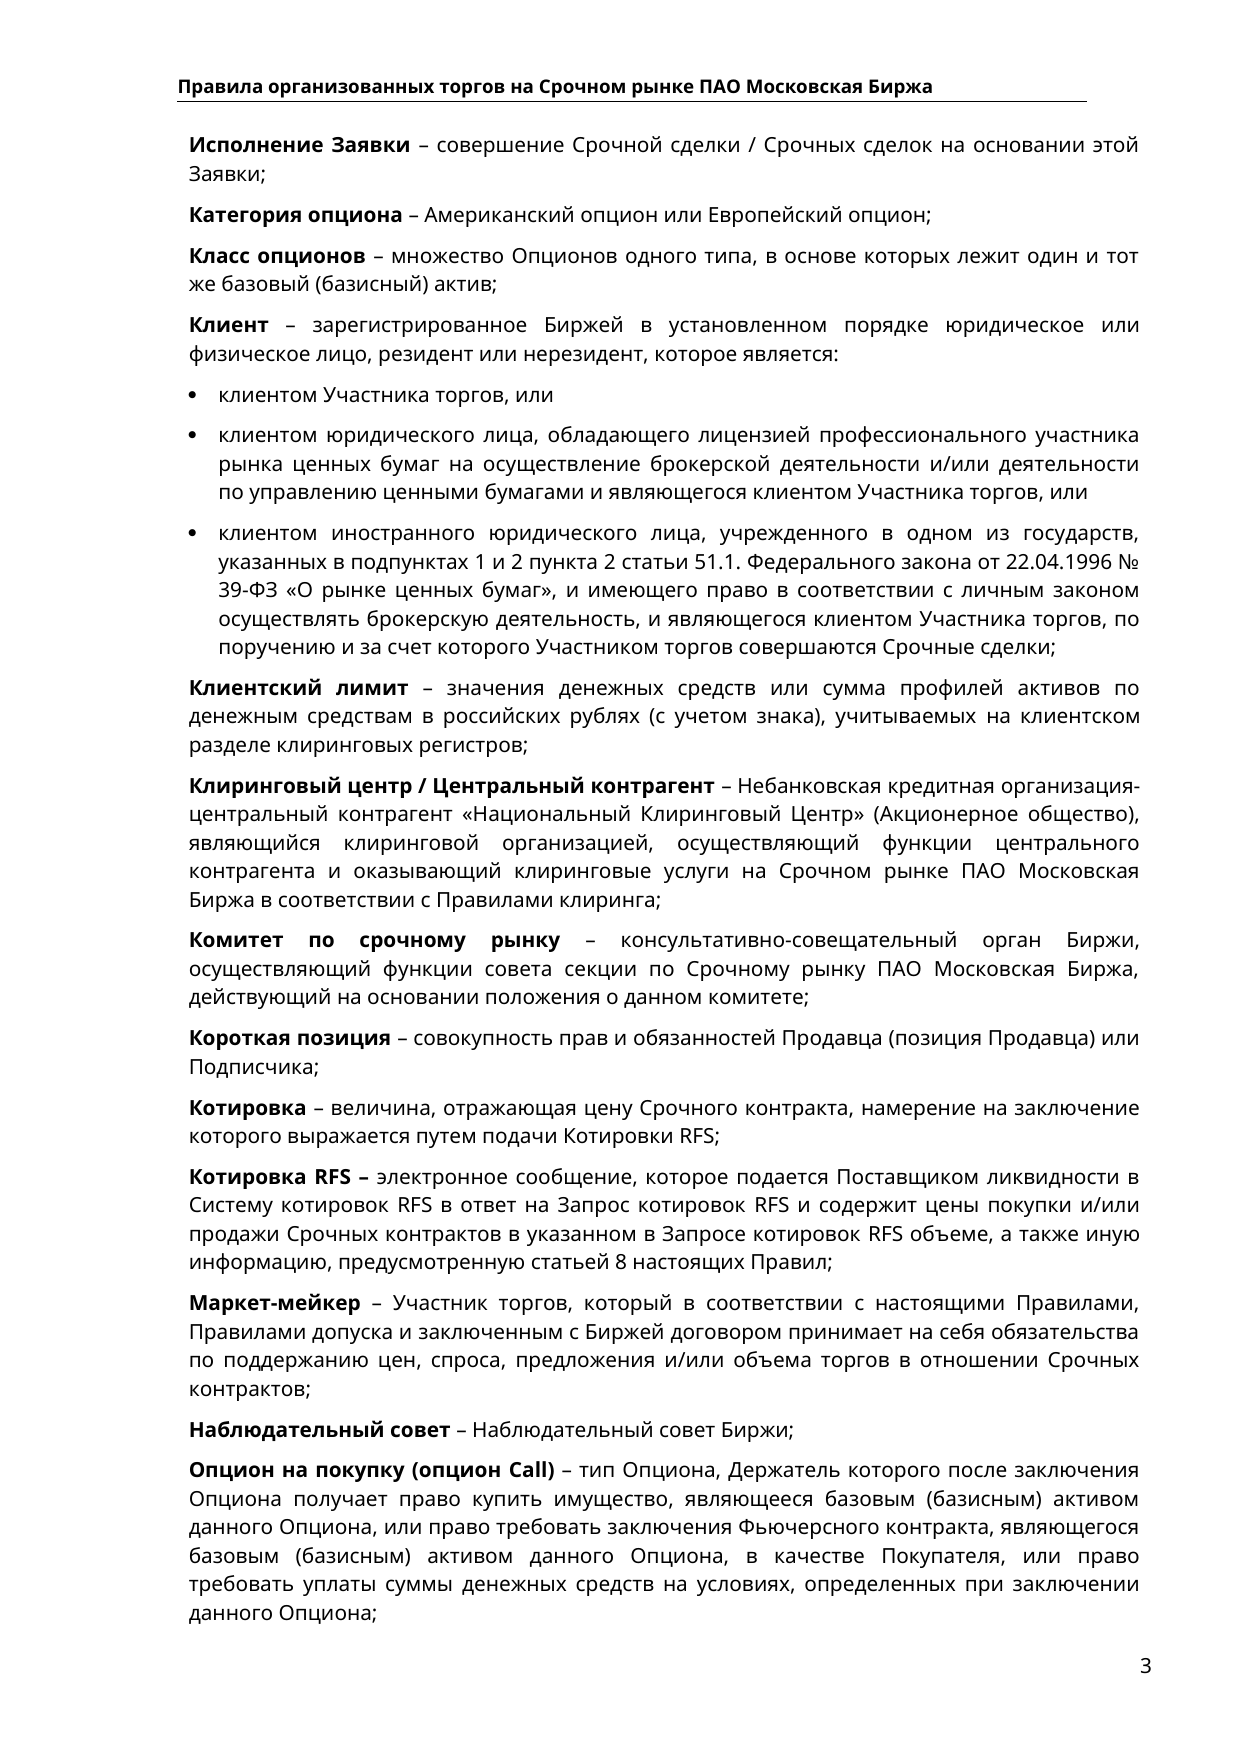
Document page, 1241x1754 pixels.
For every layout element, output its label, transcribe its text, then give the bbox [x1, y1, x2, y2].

table_cell Исполнение Заявки – совершение Срочной сделки / Срочных сделок на основании этой Заявки; [177, 118, 1152, 187]
table_cell Класс опционов – множество Опционов одного типа, в основе которых лежит один и тот же базовый (базисный) актив; [177, 229, 1152, 298]
table_cell Котировка – величина, отражающая цену Срочного контракта, намерение на заключение которого выражается путем подачи Котировки RFS; Котировка RFS – электронное сообщение, которое подается Поставщиком ликвидности в Систему котировок RFS в ответ на Запрос котировок RFS и содержит цены покупки и/или продажи Срочных контрактов в указанном в Запросе котировок RFS объеме, а также иную информацию, предусмотренную статьей 8 настоящих Правил; [177, 1080, 1152, 1276]
table_cell Клиентский лимит – значения денежных средств или сумма профилей активов по денежным средствам в российских рублях (с учетом знака), учитываемых на клиентском разделе клиринговых регистров; [177, 661, 1152, 758]
table_cell Короткая позиция – совокупность прав и обязанностей Продавца (позиция Продавца) или Подписчика; [177, 1011, 1152, 1080]
table_cell Комитет по срочному рынку – консультативно-совещательный орган Биржи, осуществляющий функции совета секции по Срочному рынку ПАО Московская Биржа, действующий на основании положения о данном комитете; [177, 913, 1152, 1011]
table_cell Опцион на покупку (опцион Call) – тип Опциона, Держатель которого после заключения Опциона получает право купить имущество, являющееся базовым (базисным) активом данного Опциона, или право требовать заключения Фьючерсного контракта, являющегося базовым (базисным) активом данного Опциона, в качестве Покупателя, или право требовать уплаты суммы денежных средств на условиях, определенных при заключении данного Опциона; [177, 1443, 1152, 1626]
table_cell Категория опциона – Американский опцион или Европейский опцион; [177, 188, 1152, 228]
table_cell Клиринговый центр / Центральный контрагент – Небанковская кредитная организация-центральный контрагент «Национальный Клиринговый Центр» (Акционерное общество), являющийся клиринговой организацией, осуществляющий функции центрального контрагента и оказывающий клиринговые услуги на Срочном рынке ПАО Московская Биржа в соответствии с Правилами клиринга; [177, 759, 1152, 913]
table_cell Наблюдательный совет – Наблюдательный совет Биржи; [177, 1402, 1152, 1443]
table_cell Маркет-мейкер – Участник торгов, который в соответствии с настоящими Правилами, Правилами допуска и заключенным с Биржей договором принимает на себя обязательства по поддержанию цен, спроса, предложения и/или объема торгов в отношении Срочных контрактов; [177, 1276, 1152, 1402]
table_cell Клиент – зарегистрированное Биржей в установленном порядке юридическое или физическое лицо, резидент или нерезидент, которое является: клиентом Участника торгов, или клиентом юридического лица, обладающего лицензией профессионального участника рынка ценных бумаг на осуществление брокерской деятельности и/или деятельности по управлению ценными бумагами и являющегося клиентом Участника торгов, или клиентом иностранного юридического лица, учрежденного в одном из государств, указанных в подпунктах 1 и 2 пункта 2 статьи 51.1. Федерального закона от 22.04.1996 № 39-ФЗ «О рынке ценных бумаг», и имеющего право в соответствии с личным законом осуществлять брокерскую деятельность, и являющегося клиентом Участника торгов, по поручению и за счет которого Участником торгов совершаются Срочные сделки; [177, 298, 1152, 661]
